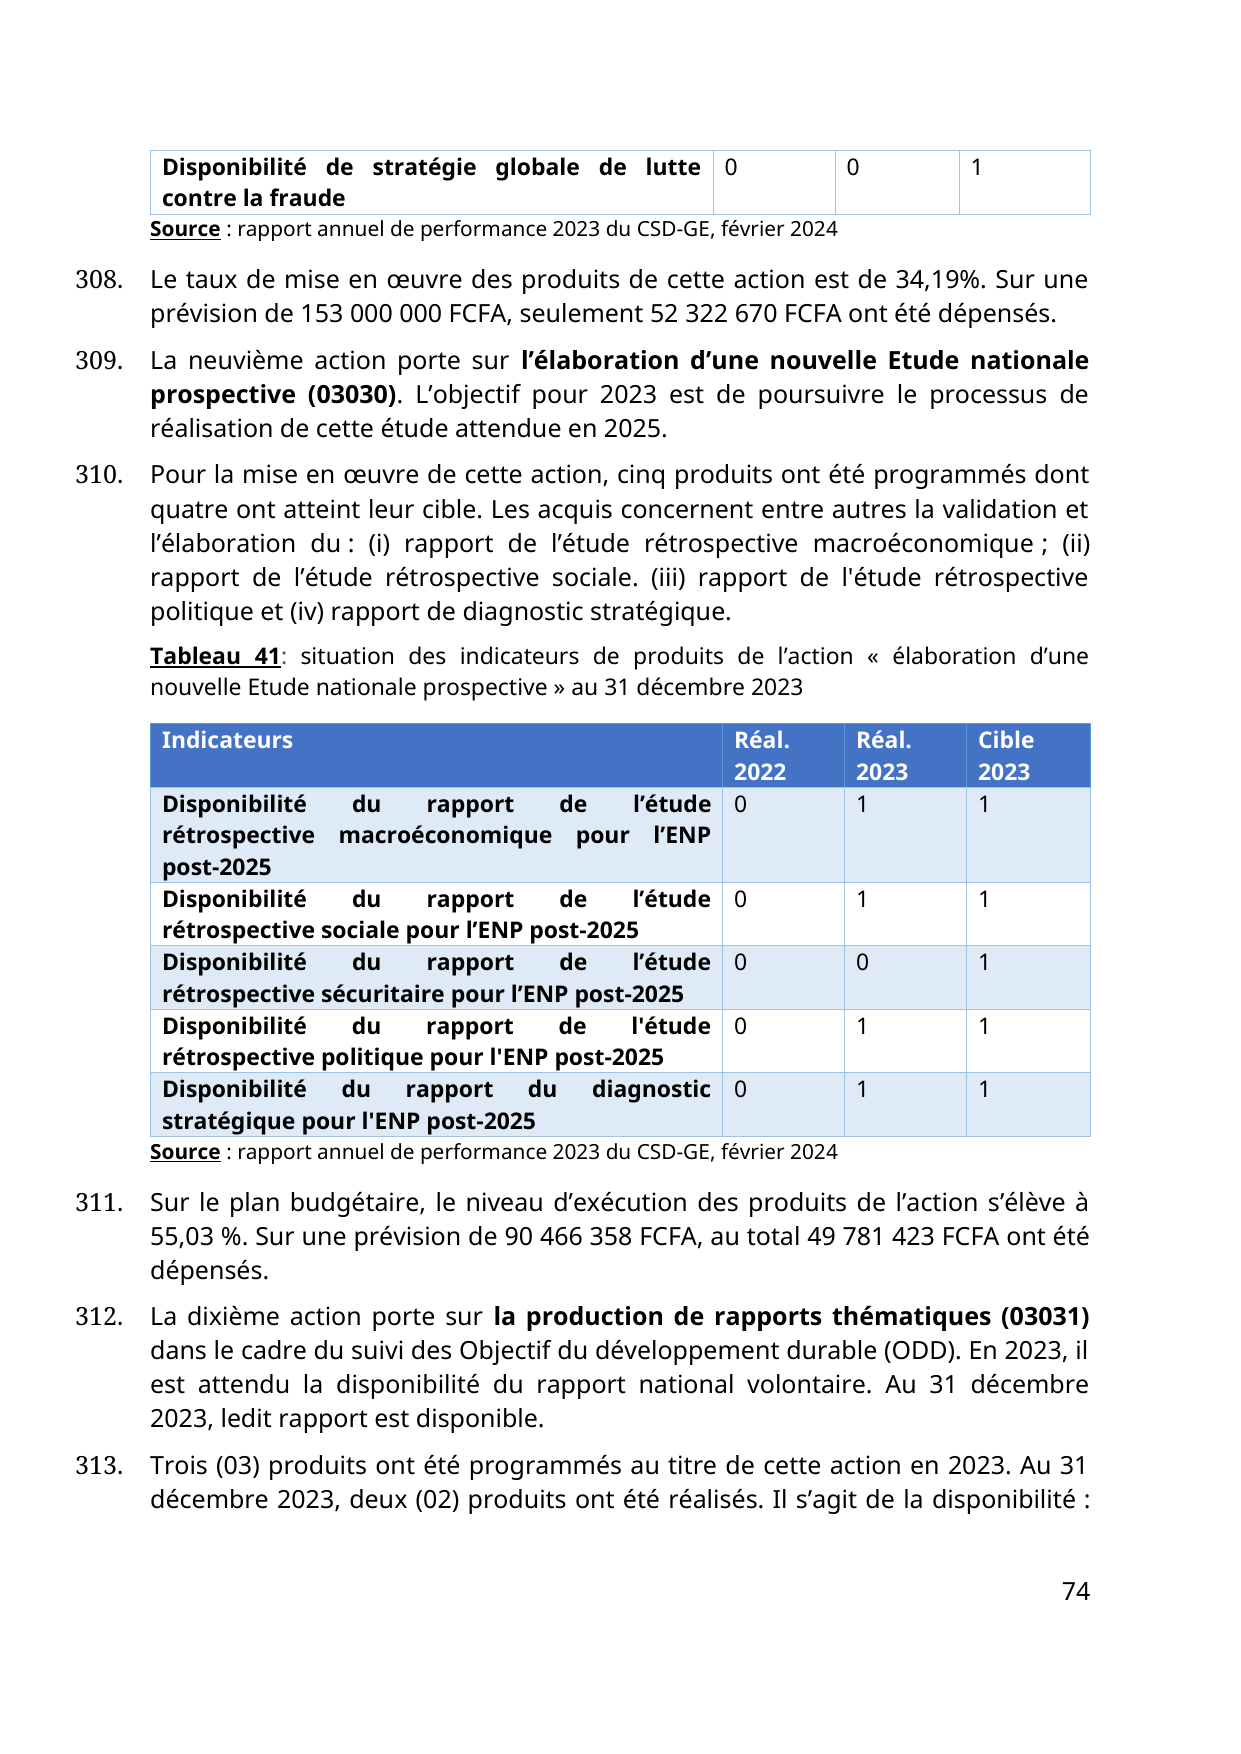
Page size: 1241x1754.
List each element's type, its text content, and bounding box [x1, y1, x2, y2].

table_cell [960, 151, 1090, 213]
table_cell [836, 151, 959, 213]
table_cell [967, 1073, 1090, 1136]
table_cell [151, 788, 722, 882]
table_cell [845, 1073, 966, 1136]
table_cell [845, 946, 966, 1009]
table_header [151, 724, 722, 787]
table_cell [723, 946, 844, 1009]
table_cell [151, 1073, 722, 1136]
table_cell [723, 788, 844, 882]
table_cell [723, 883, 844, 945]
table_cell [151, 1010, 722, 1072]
list La dixième action porte sur la production de rapports thématiques (03031) dans le cadre du suivi des Objectif du développement durable (ODD). En 2023, il est attendu la disponibilité du rapport national volontaire. Au 31 décembre 2023, ledit rapport est disponible. [75, 1299, 1090, 1435]
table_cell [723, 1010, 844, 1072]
text Source : rapport annuel de performance 2023 du CSD-GE, février 2024 [150, 215, 1090, 243]
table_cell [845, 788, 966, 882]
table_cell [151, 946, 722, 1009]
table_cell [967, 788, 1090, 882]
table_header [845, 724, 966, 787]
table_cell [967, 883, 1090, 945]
list La neuvième action porte sur l’élaboration d’une nouvelle Etude nationale prospective (03030). L’objectif pour 2023 est de poursuivre le processus de réalisation de cette étude attendue en 2025. [75, 342, 1090, 445]
list Pour la mise en œuvre de cette action, cinq produits ont été programmés dont quatre ont atteint leur cible. Les acquis concernent entre autres la validation et l’élaboration du : (i) rapport de l’étude rétrospective macroéconomique ; (ii) rapport de l’étude rétrospective sociale. (iii) rapport de l'étude rétrospective politique et (iv) rapport de diagnostic stratégique. [75, 457, 1090, 627]
text Tableau 41: situation des indicateurs de produits de l’action « élaboration d’une nouvelle Etude nationale prospective » au 31 décembre 2023 [150, 640, 1090, 702]
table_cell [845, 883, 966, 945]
list Sur le plan budgétaire, le niveau d’exécution des produits de l’action s’élève à 55,03 %. Sur une prévision de 90 466 358 FCFA, au total 49 781 423 FCFA ont été dépensés. [75, 1184, 1090, 1286]
list Le taux de mise en œuvre des produits de cette action est de 34,19%. Sur une prévision de 153 000 000 FCFA, seulement 52 322 670 FCFA ont été dépensés. [75, 262, 1090, 330]
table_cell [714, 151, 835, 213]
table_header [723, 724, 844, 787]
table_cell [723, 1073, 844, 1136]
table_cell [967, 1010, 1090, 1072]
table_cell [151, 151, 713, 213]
text Source : rapport annuel de performance 2023 du CSD-GE, février 2024 [150, 1137, 1090, 1165]
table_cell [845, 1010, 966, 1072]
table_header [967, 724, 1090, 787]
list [75, 1448, 1090, 1516]
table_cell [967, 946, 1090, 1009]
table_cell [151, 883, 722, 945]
